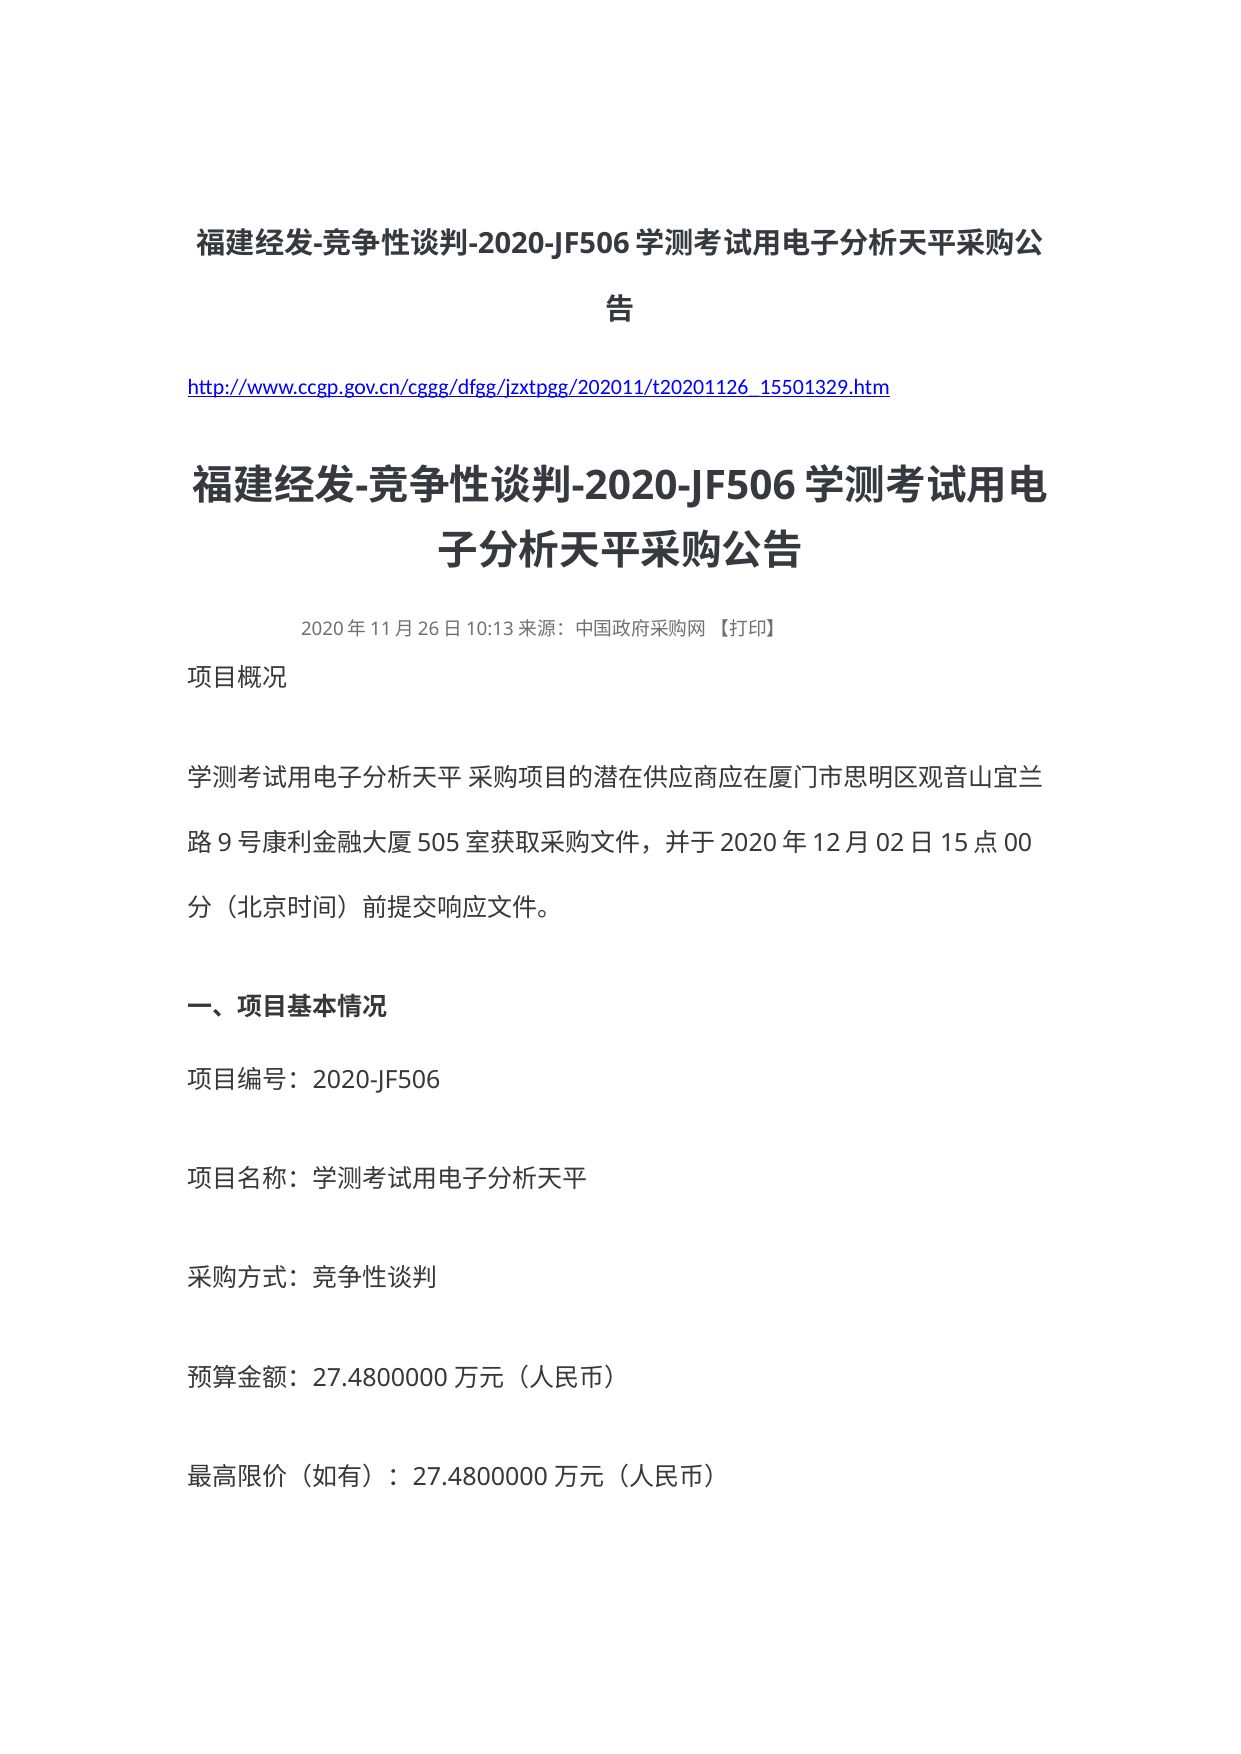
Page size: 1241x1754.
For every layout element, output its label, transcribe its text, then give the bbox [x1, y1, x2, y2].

text 预算金额：27.4800000 万元（人民币） [187, 1343, 1053, 1408]
text 采购方式：竞争性谈判 [187, 1243, 1053, 1308]
text 福建经发-竞争性谈判-2020-JF506学测考试用电子分析天平采购公告 [187, 449, 1053, 579]
text 2020年11月26日 10:13 来源：中国政府采购网 【打印】 【显示公告概要】 [187, 611, 1053, 643]
text 学测考试用电子分析天平 采购项目的潜在供应商应在厦门市思明区观音山宜兰路9号康利金融大厦505室获取采购文件，并于2020年12月02日 15点00分（北京时间）前提交响应文件。 [187, 743, 1053, 938]
text 福建经发-竞争性谈判-2020-JF506学测考试用电子分析天平采购公告 [187, 209, 1053, 339]
text 项目编号：2020-JF506 [187, 1045, 1053, 1110]
text 项目概况 [187, 643, 1053, 708]
text 一、项目基本情况 [187, 972, 1053, 1037]
text http://www.ccgp.gov.cn/cggg/dfgg/jzxtpgg/202011/t20201126_15501329.htm [187, 370, 1053, 403]
text 项目名称：学测考试用电子分析天平 [187, 1144, 1053, 1209]
text 最高限价（如有）：27.4800000 万元（人民币） [187, 1442, 1053, 1507]
